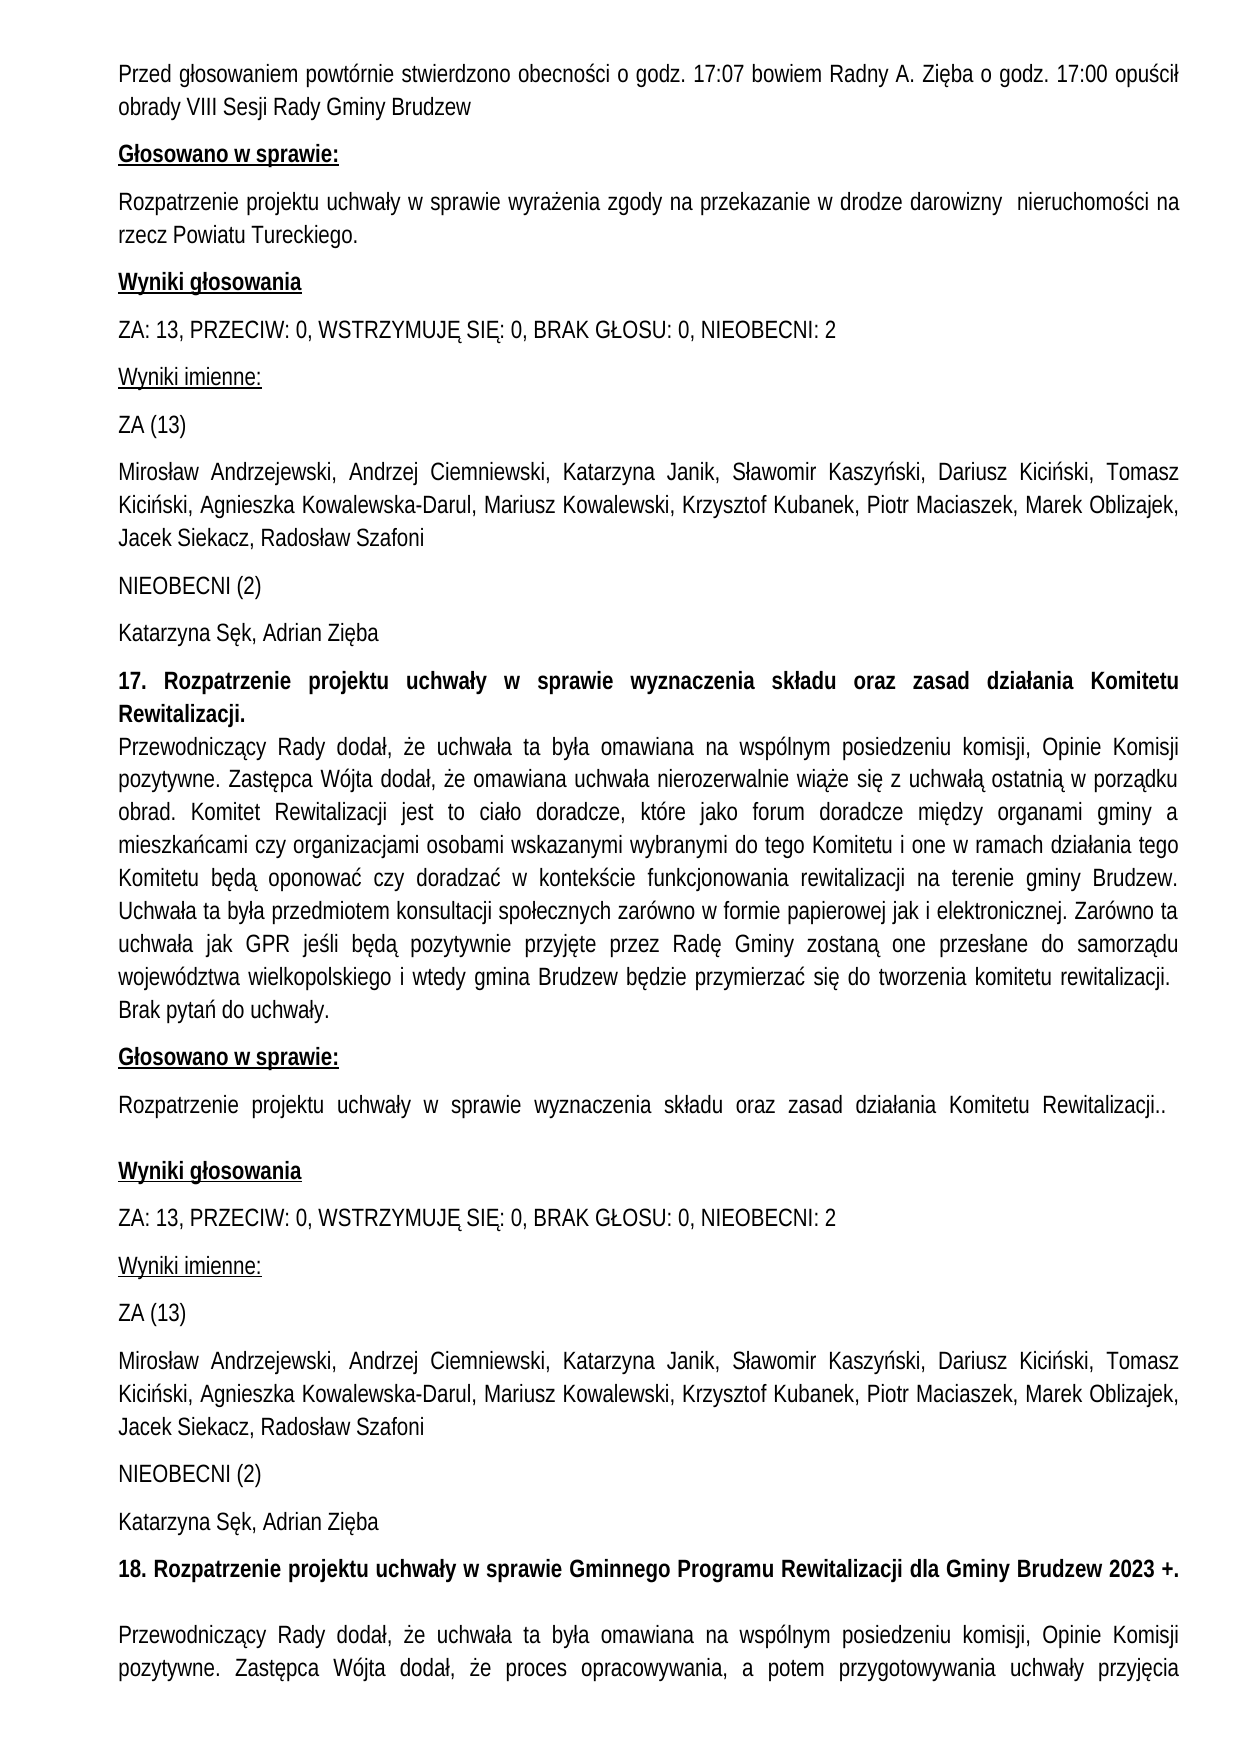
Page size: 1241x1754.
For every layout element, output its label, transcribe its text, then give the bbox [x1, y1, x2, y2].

text Katarzyna Sęk, Adrian Zięba [118, 618, 1181, 647]
text Rozpatrzenie projektu uchwały w sprawie wyrażenia zgody na przekazanie w drodze darowizny nieruchomości na rzecz Powiatu Tureckiego. [118, 187, 1181, 248]
text Głosowano w sprawie: [118, 1042, 1181, 1071]
text Katarzyna Sęk, Adrian Zięba [118, 1507, 1181, 1535]
text 17. Rozpatrzenie projektu uchwały w sprawie wyznaczenia składu oraz zasad działania Komitetu Rewitalizacji. Przewodniczący Rady dodał, że uchwała ta była omawiana na wspólnym posiedzeniu komisji, Opinie Komisji pozytywne. Zastępca Wójta dodał, że omawiana uchwała nierozerwalnie wiąże się z uchwałą ostatnią w porządku obrad. Komitet Rewitalizacji jest to ciało doradcze, które jako forum doradcze między organami gminy a mieszkańcami czy organizacjami osobami wskazanymi wybranymi do tego Komitetu i one w ramach działania tego Komitetu będą oponować czy doradzać w kontekście funkcjonowania rewitalizacji na terenie gminy Brudzew. Uchwała ta była przedmiotem konsultacji społecznych zarówno w formie papierowej jak i elektronicznej. Zarówno ta uchwała jak GPR jeśli będą pozytywnie przyjęte przez Radę Gminy zostaną one przesłane do samorządu województwa wielkopolskiego i wtedy gmina Brudzew będzie przymierzać się do tworzenia komitetu rewitalizacji. Brak pytań do uchwały. [118, 666, 1181, 1023]
text Mirosław Andrzejewski, Andrzej Ciemniewski, Katarzyna Janik, Sławomir Kaszyński, Dariusz Kiciński, Tomasz Kiciński, Agnieszka Kowalewska-Darul, Mariusz Kowalewski, Krzysztof Kubanek, Piotr Maciaszek, Marek Oblizajek, Jacek Siekacz, Radosław Szafoni [118, 1346, 1181, 1440]
text Mirosław Andrzejewski, Andrzej Ciemniewski, Katarzyna Janik, Sławomir Kaszyński, Dariusz Kiciński, Tomasz Kiciński, Agnieszka Kowalewska-Darul, Mariusz Kowalewski, Krzysztof Kubanek, Piotr Maciaszek, Marek Oblizajek, Jacek Siekacz, Radosław Szafoni [118, 457, 1181, 552]
text NIEOBECNI (2) [118, 1459, 1181, 1488]
text ZA: 13, PRZECIW: 0, WSTRZYMUJĘ SIĘ: 0, BRAK GŁOSU: 0, NIEOBECNI: 2 [118, 315, 1181, 343]
text Głosowano w sprawie: [118, 139, 1181, 168]
text ZA (13) [118, 410, 1181, 438]
text Wyniki głosowania [118, 267, 1181, 296]
text Rozpatrzenie projektu uchwały w sprawie wyznaczenia składu oraz zasad działania Komitetu Rewitalizacji.. Wyniki głosowania [118, 1090, 1181, 1184]
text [118, 1554, 1181, 1681]
text NIEOBECNI (2) [118, 571, 1181, 599]
text ZA (13) [118, 1298, 1181, 1327]
text ZA: 13, PRZECIW: 0, WSTRZYMUJĘ SIĘ: 0, BRAK GŁOSU: 0, NIEOBECNI: 2 [118, 1203, 1181, 1232]
text Wyniki imienne: [118, 362, 1181, 391]
text Wyniki imienne: [118, 1251, 1181, 1279]
text Przed głosowaniem powtórnie stwierdzono obecności o godz. 17:07 bowiem Radny A. Zięba o godz. 17:00 opuścił obrady VIII Sesji Rady Gminy Brudzew [118, 59, 1181, 121]
